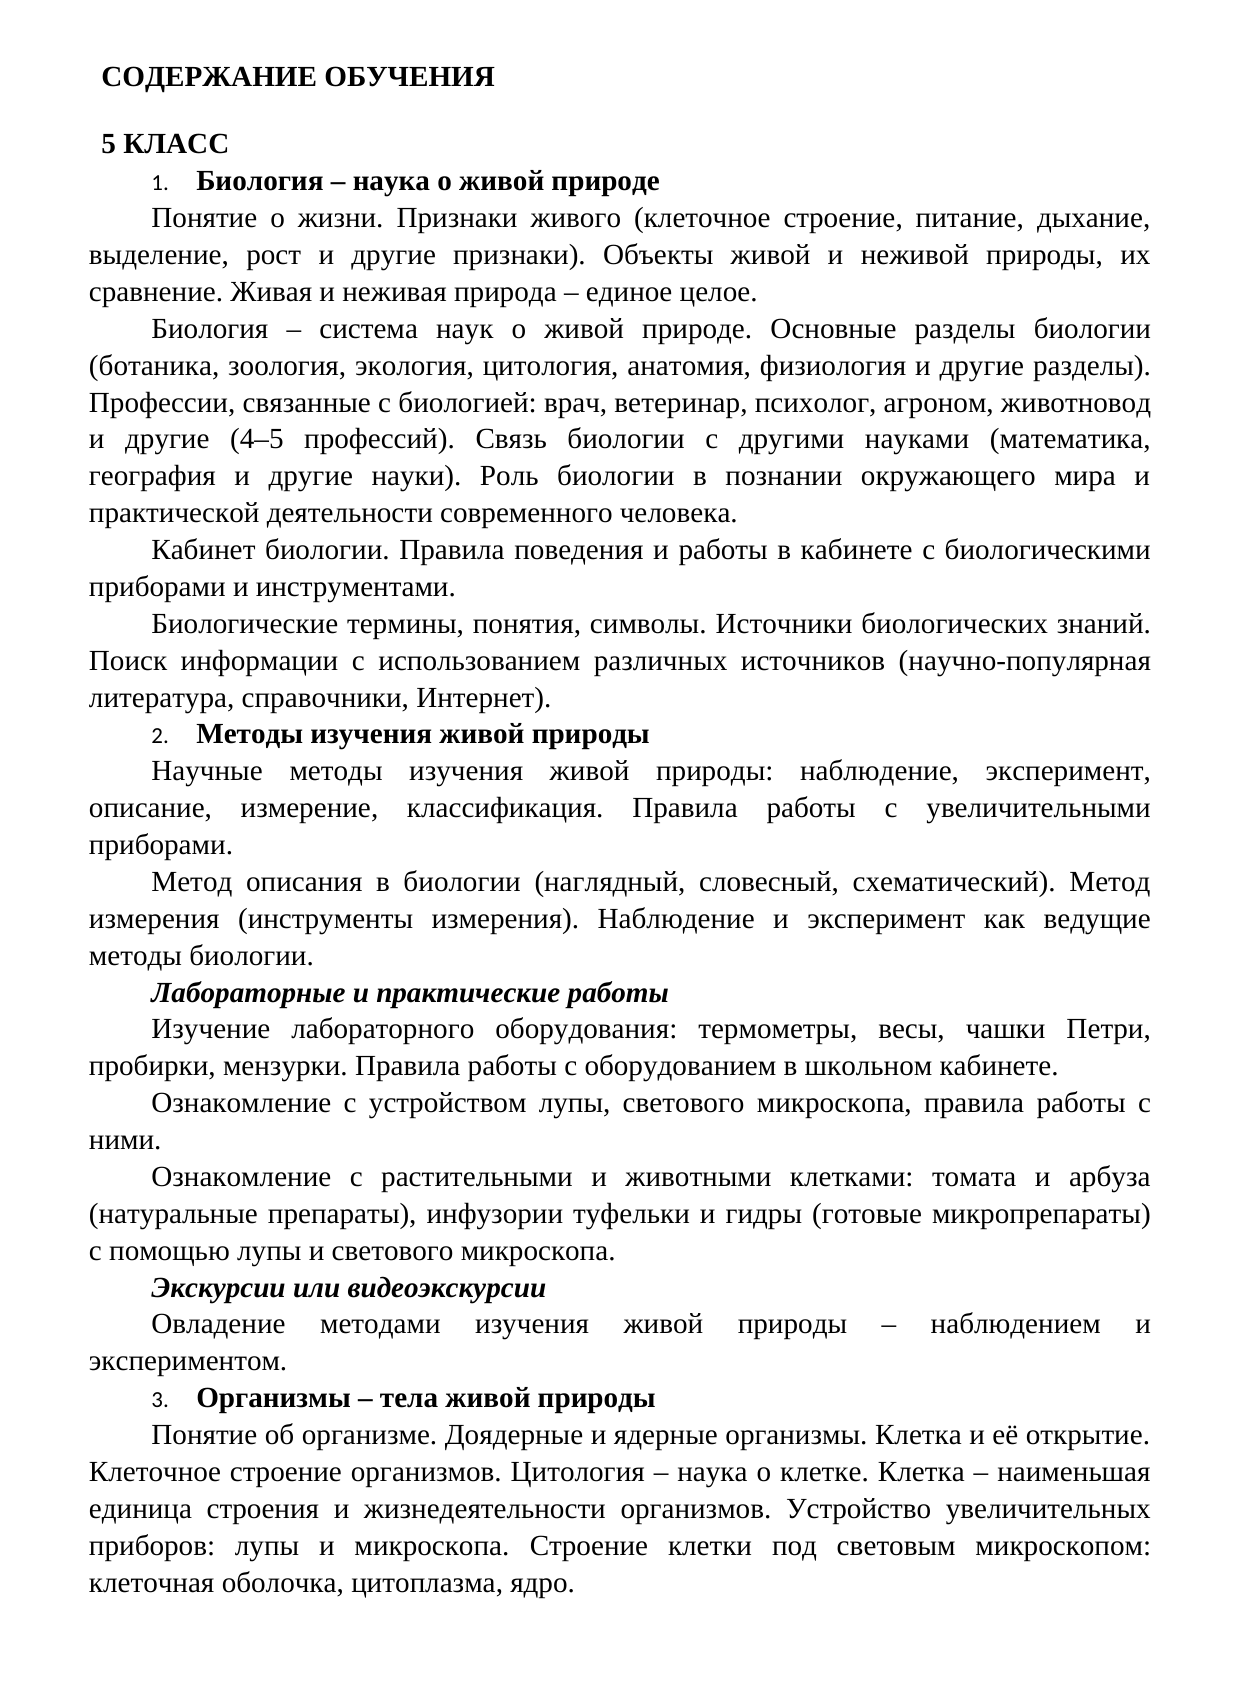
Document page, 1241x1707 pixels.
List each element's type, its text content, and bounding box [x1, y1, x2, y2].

list Биология – наука о живой природе [151, 163, 1152, 197]
list Методы изучения живой природы [151, 717, 1152, 750]
text Ознакомление с растительными и животными клетками: томата и арбуза (натуральные препараты), инфузории туфельки и гидры (готовые микропрепараты) с помощью лупы и светового микроскопа. [89, 1159, 1152, 1266]
text Понятие о жизни. Признаки живого (клеточное строение, питание, дыхание, выделение, рост и другие признаки). Объекты живой и неживой природы, их сравнение. Живая и неживая природа – единое целое. [89, 200, 1152, 308]
text Лабораторные и практические работы [89, 975, 1152, 1008]
text Научные методы изучения живой природы: наблюдение, эксперимент, описание, измерение, классификация. Правила работы с увеличительными приборами. [89, 753, 1152, 861]
text Понятие об организме. Доядерные и ядерные организмы. Клетка и её открытие. Клеточное строение организмов. Цитология – наука о клетке. Клетка – наименьшая единица строения и жизнедеятельности организмов. Устройство увеличительных приборов: лупы и микроскопа. Строение клетки под световым микроскопом: клеточная оболочка, цитоплазма, ядро. [89, 1417, 1152, 1598]
text СОДЕРЖАНИЕ ОБУЧЕНИЯ [101, 59, 1152, 93]
text Овладение методами изучения живой природы – наблюдением и экспериментом. [89, 1307, 1152, 1377]
list Организмы – тела живой природы [151, 1380, 1152, 1414]
text Ознакомление с устройством лупы, светового микроскопа, правила работы с ними. [89, 1085, 1152, 1156]
text 5 КЛАСС [101, 127, 1152, 160]
text Биология – система наук о живой природе. Основные разделы биологии (ботаника, зоология, экология, цитология, анатомия, физиология и другие разделы). Профессии, связанные с биологией: врач, ветеринар, психолог, агроном, животновод и другие (4–5 профессий). Связь биологии с другими науками (математика, география и другие науки). Роль биологии в познании окружающего мира и практической деятельности современного человека. [89, 311, 1152, 529]
text Изучение лабораторного оборудования: термометры, весы, чашки Петри, пробирки, мензурки. Правила работы с оборудованием в школьном кабинете. [89, 1012, 1152, 1082]
text Метод описания в биологии (наглядный, словесный, схематический). Метод измерения (инструменты измерения). Наблюдение и эксперимент как ведущие методы биологии. [89, 864, 1152, 971]
text Кабинет биологии. Правила поведения и работы в кабинете с биологическими приборами и инструментами. [89, 532, 1152, 603]
text Экскурсии или видеоэкскурсии [89, 1270, 1152, 1303]
text Биологические термины, понятия, символы. Источники биологических знаний. Поиск информации с использованием различных источников (научно-популярная литература, справочники, Интернет). [89, 606, 1152, 713]
